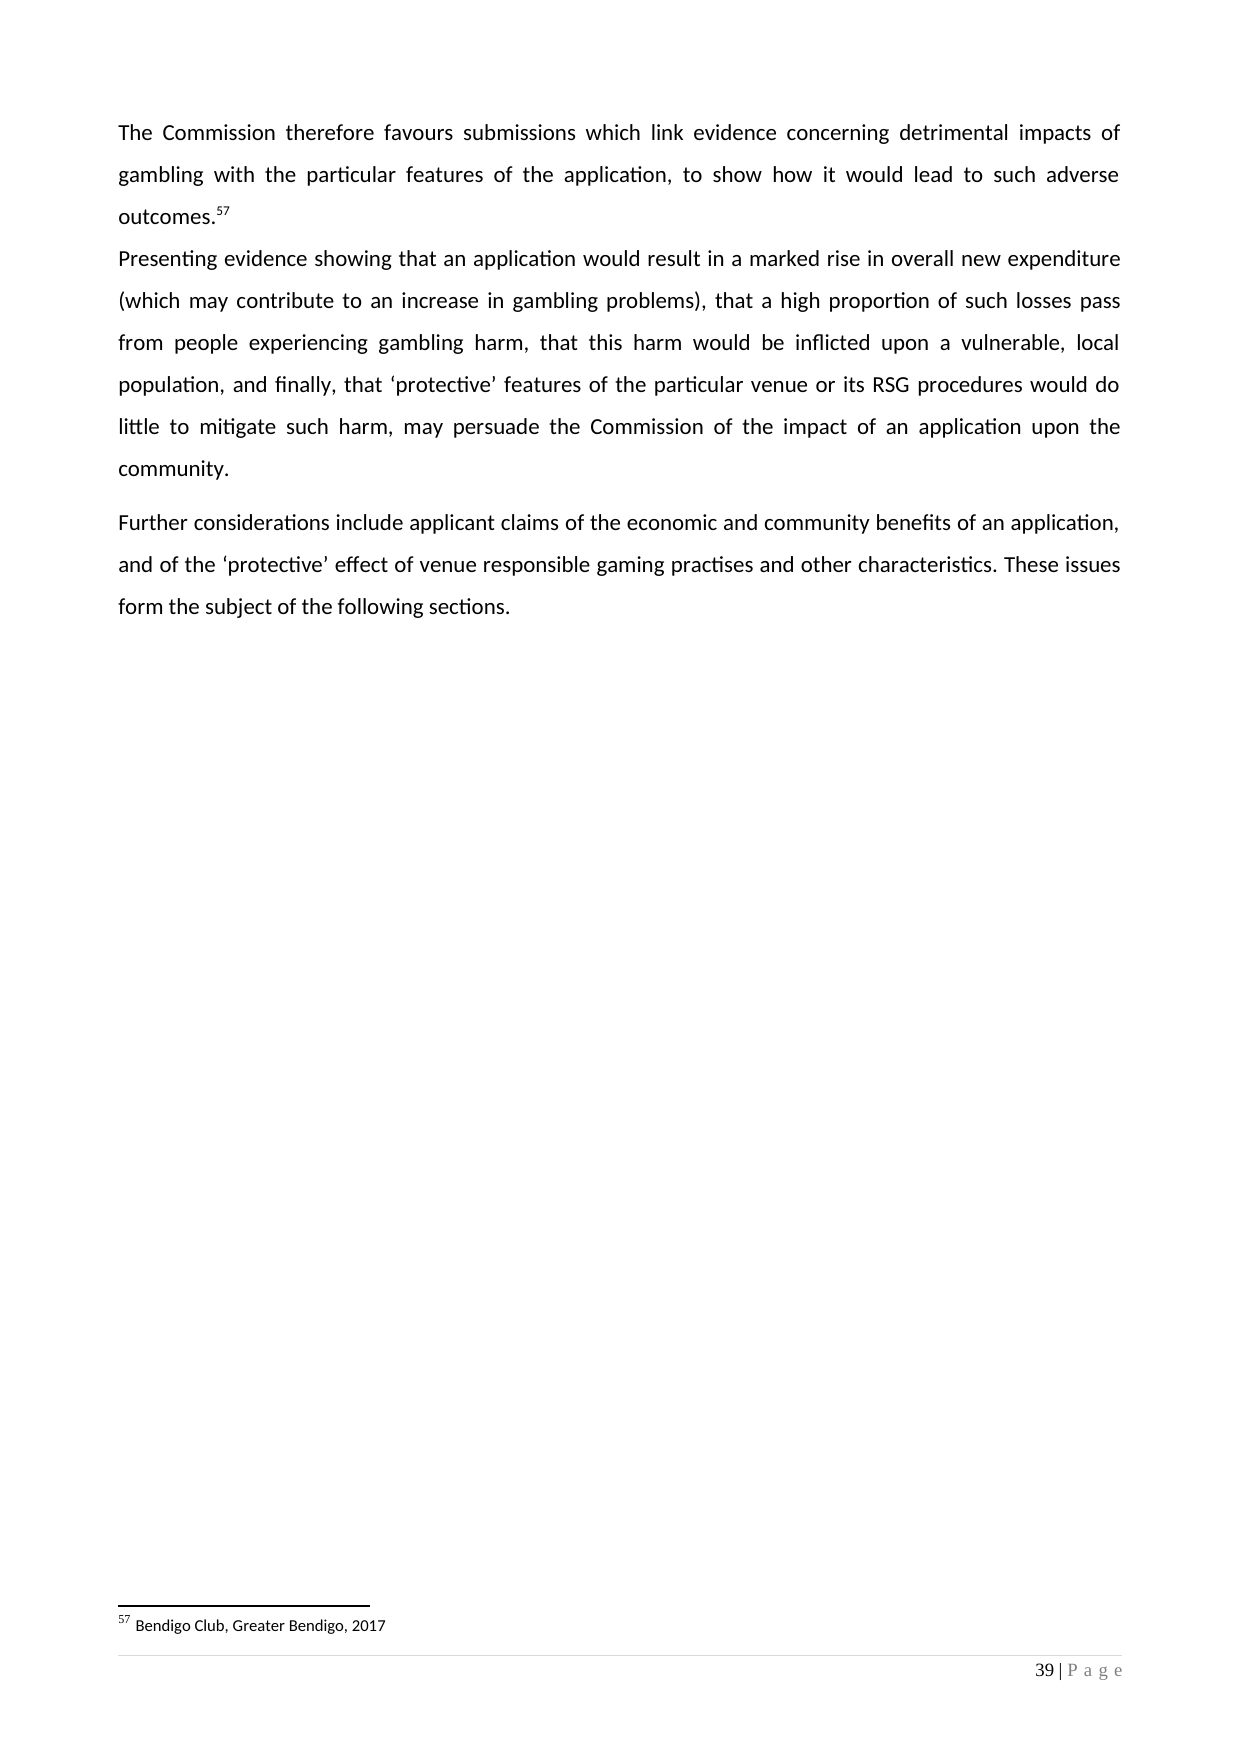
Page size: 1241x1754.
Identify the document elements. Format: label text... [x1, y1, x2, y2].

text Further considerations include applicant claims of the economic and community benefits of an application, and of the ‘protective’ effect of venue responsible gaming practises and other characteristics. These issues form the subject of the following sections. [118, 508, 1122, 620]
text Presenting evidence showing that an application would result in a marked rise in overall new expenditure (which may contribute to an increase in gambling problems), that a high proportion of such losses pass from people experiencing gambling harm, that this harm would be inflicted upon a vulnerable, local population, and finally, that ‘protective’ features of the particular venue or its RSG procedures would do little to mitigate such harm, may persuade the Commission of the impact of an application upon the community. [118, 244, 1122, 482]
text The Commission therefore favours submissions which link evidence concerning detrimental impacts of gambling with the particular features of the application, to show how it would lead to such adverse outcomes. [118, 118, 1122, 230]
